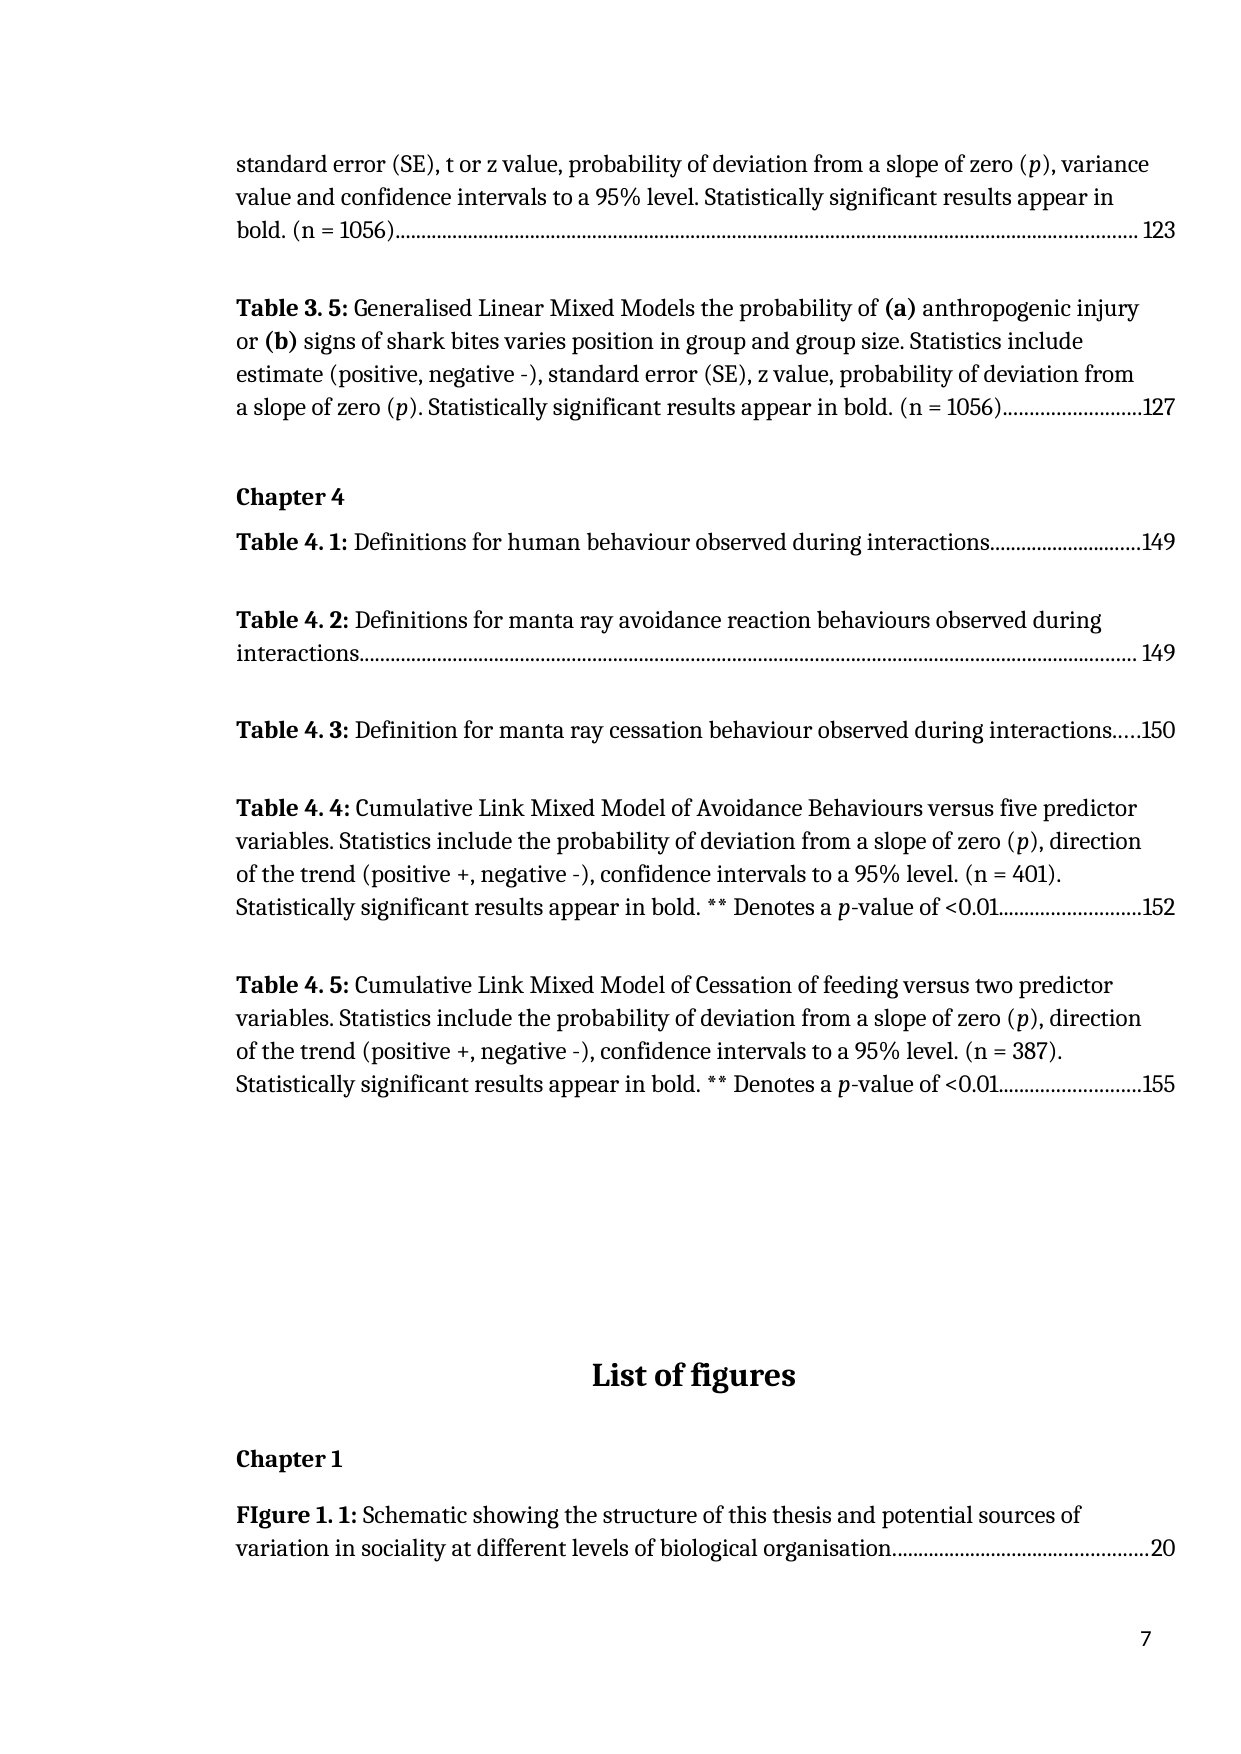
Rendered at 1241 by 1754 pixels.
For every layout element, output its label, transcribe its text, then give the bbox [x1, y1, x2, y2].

text Table 4. 5: Cumulative Link Mixed Model of Cessation of feeding versus two predictor variables. Statistics include the probability of deviation from a slope of zero (p), direction of the trend (positive +, negative -), confidence intervals to a 95% level. (n = 387). Statistically significant results appear in bold. ** Denotes a p-value of <0.01. 155 [236, 971, 1152, 1099]
text Chapter 1 [236, 1445, 1152, 1474]
text FIgure 1. 1: Schematic showing the structure of this thesis and potential sources of variation in sociality at different levels of biological organisation. 20 [236, 1501, 1152, 1562]
text Table 4. 2: Definitions for manta ray avoidance reaction behaviours observed during interactions. 149 [236, 606, 1152, 667]
text Table 4. 3: Definition for manta ray cessation behaviour observed during interactions. 150 [236, 716, 1152, 745]
text Table 3. 5: Generalised Linear Mixed Models the probability of (a) anthropogenic injury or (b) signs of shark bites varies position in group and group size. Statistics include estimate (positive, negative -), standard error (SE), z value, probability of deviation from a slope of zero (p). Statistically significant results appear in bold. (n = 1056). 127 [236, 294, 1152, 422]
text Table 4. 4: Cumulative Link Mixed Model of Avoidance Behaviours versus five predictor variables. Statistics include the probability of deviation from a slope of zero (p), direction of the trend (positive +, negative -), confidence intervals to a 95% level. (n = 401). Statistically significant results appear in bold. ** Denotes a p-value of <0.01. 152 [236, 794, 1152, 922]
text Chapter 4 [236, 482, 1152, 511]
text Table 4. 1: Definitions for human behaviour observed during interactions. 149 [236, 528, 1152, 557]
subtitle List of figures [236, 1356, 1152, 1394]
